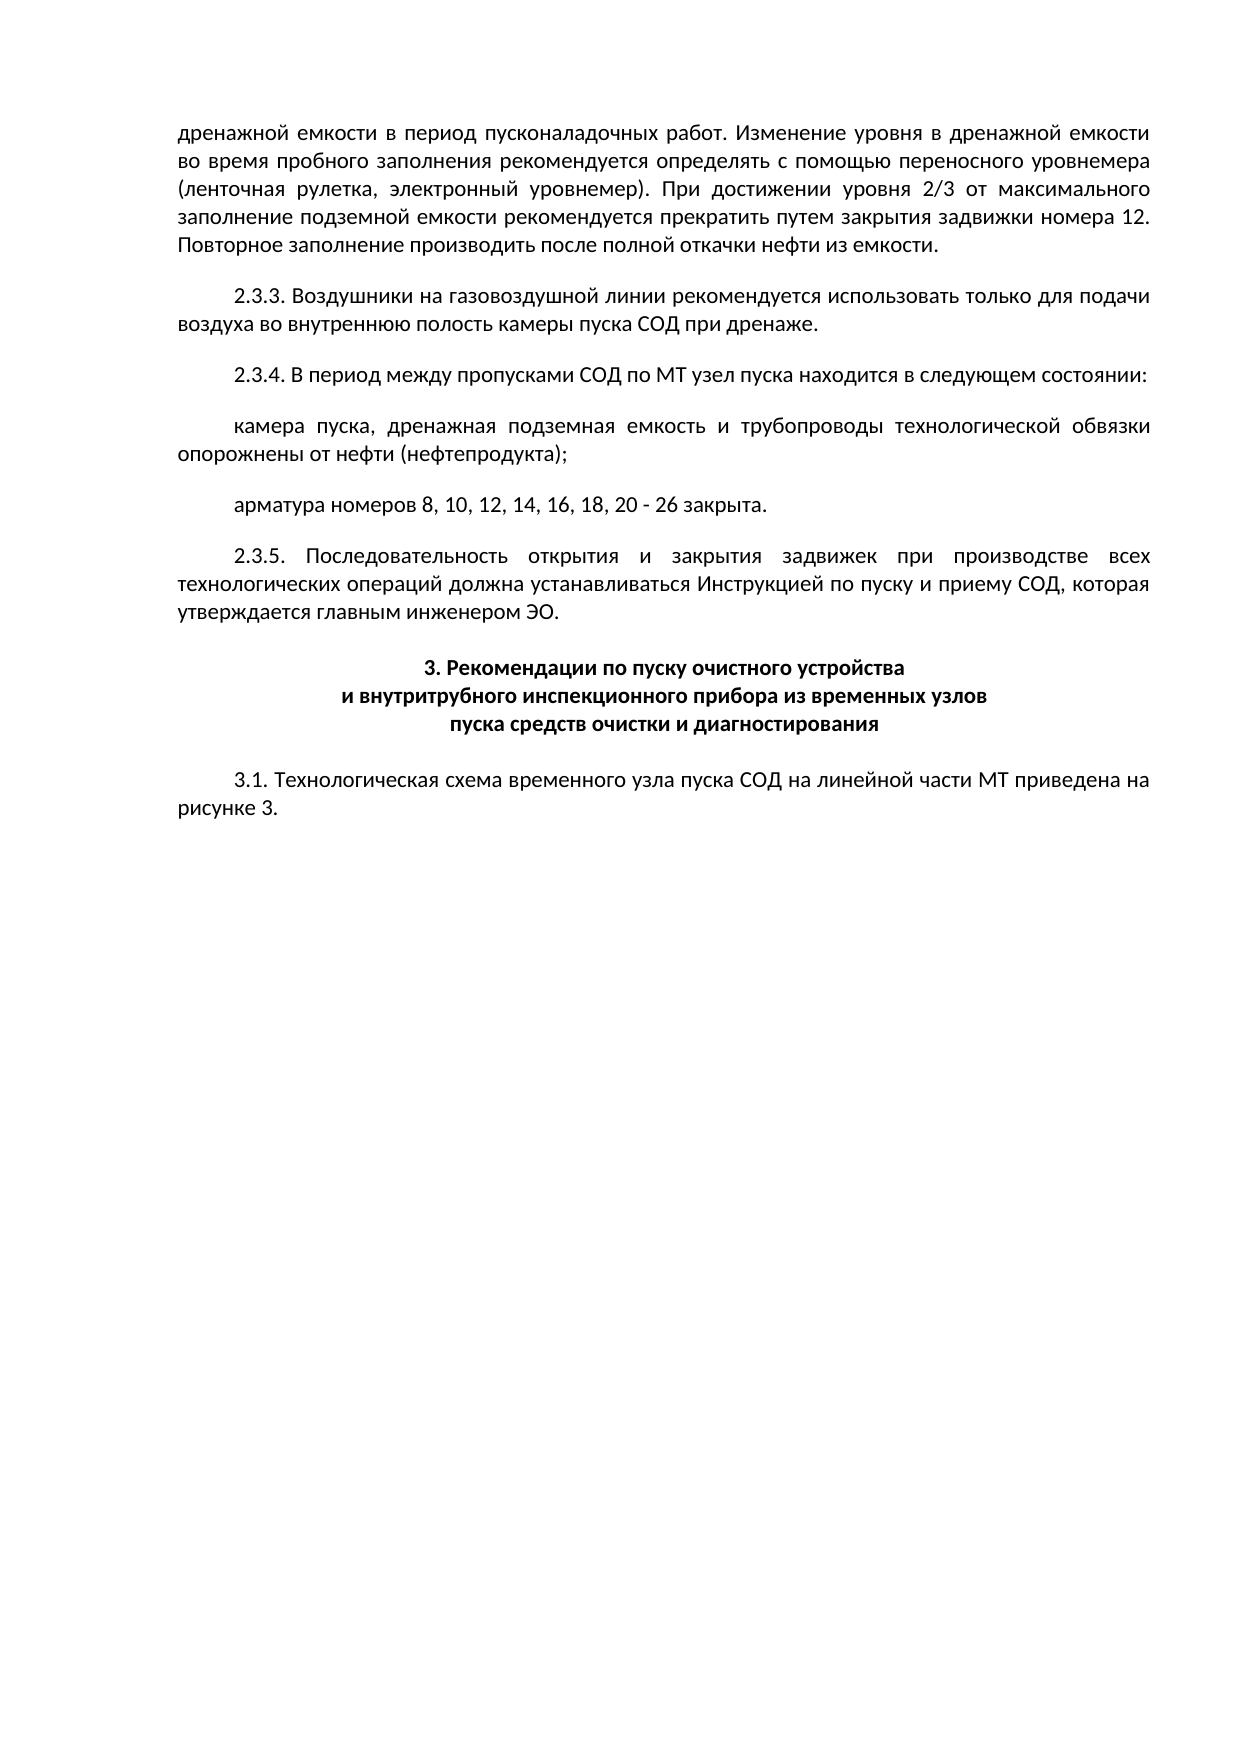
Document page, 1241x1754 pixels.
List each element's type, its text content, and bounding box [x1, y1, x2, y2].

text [177, 118, 1152, 258]
title и внутритрубного инспекционного прибора из временных узлов [177, 681, 1152, 709]
text 2.3.4. В период между пропусками СОД по МТ узел пуска находится в следующем состоянии: [177, 360, 1152, 388]
text 3.1. Технологическая схема временного узла пуска СОД на линейной части МТ приведена на рисунке 3. [177, 765, 1152, 821]
text арматура номеров 8, 10, 12, 14, 16, 18, 20 - 26 закрыта. [177, 490, 1152, 518]
text 2.3.5. Последовательность открытия и закрытия задвижек при производстве всех технологических операций должна устанавливаться Инструкцией по пуску и приему СОД, которая утверждается главным инженером ЭО. [177, 541, 1152, 625]
text 2.3.3. Воздушники на газовоздушной линии рекомендуется использовать только для подачи воздуха во внутреннюю полость камеры пуска СОД при дренаже. [177, 281, 1152, 337]
text камера пуска, дренажная подземная емкость и трубопроводы технологической обвязки опорожнены от нефти (нефтепродукта); [177, 411, 1152, 467]
title 3. Рекомендации по пуску очистного устройства [177, 653, 1152, 681]
title пуска средств очистки и диагностирования [177, 709, 1152, 737]
